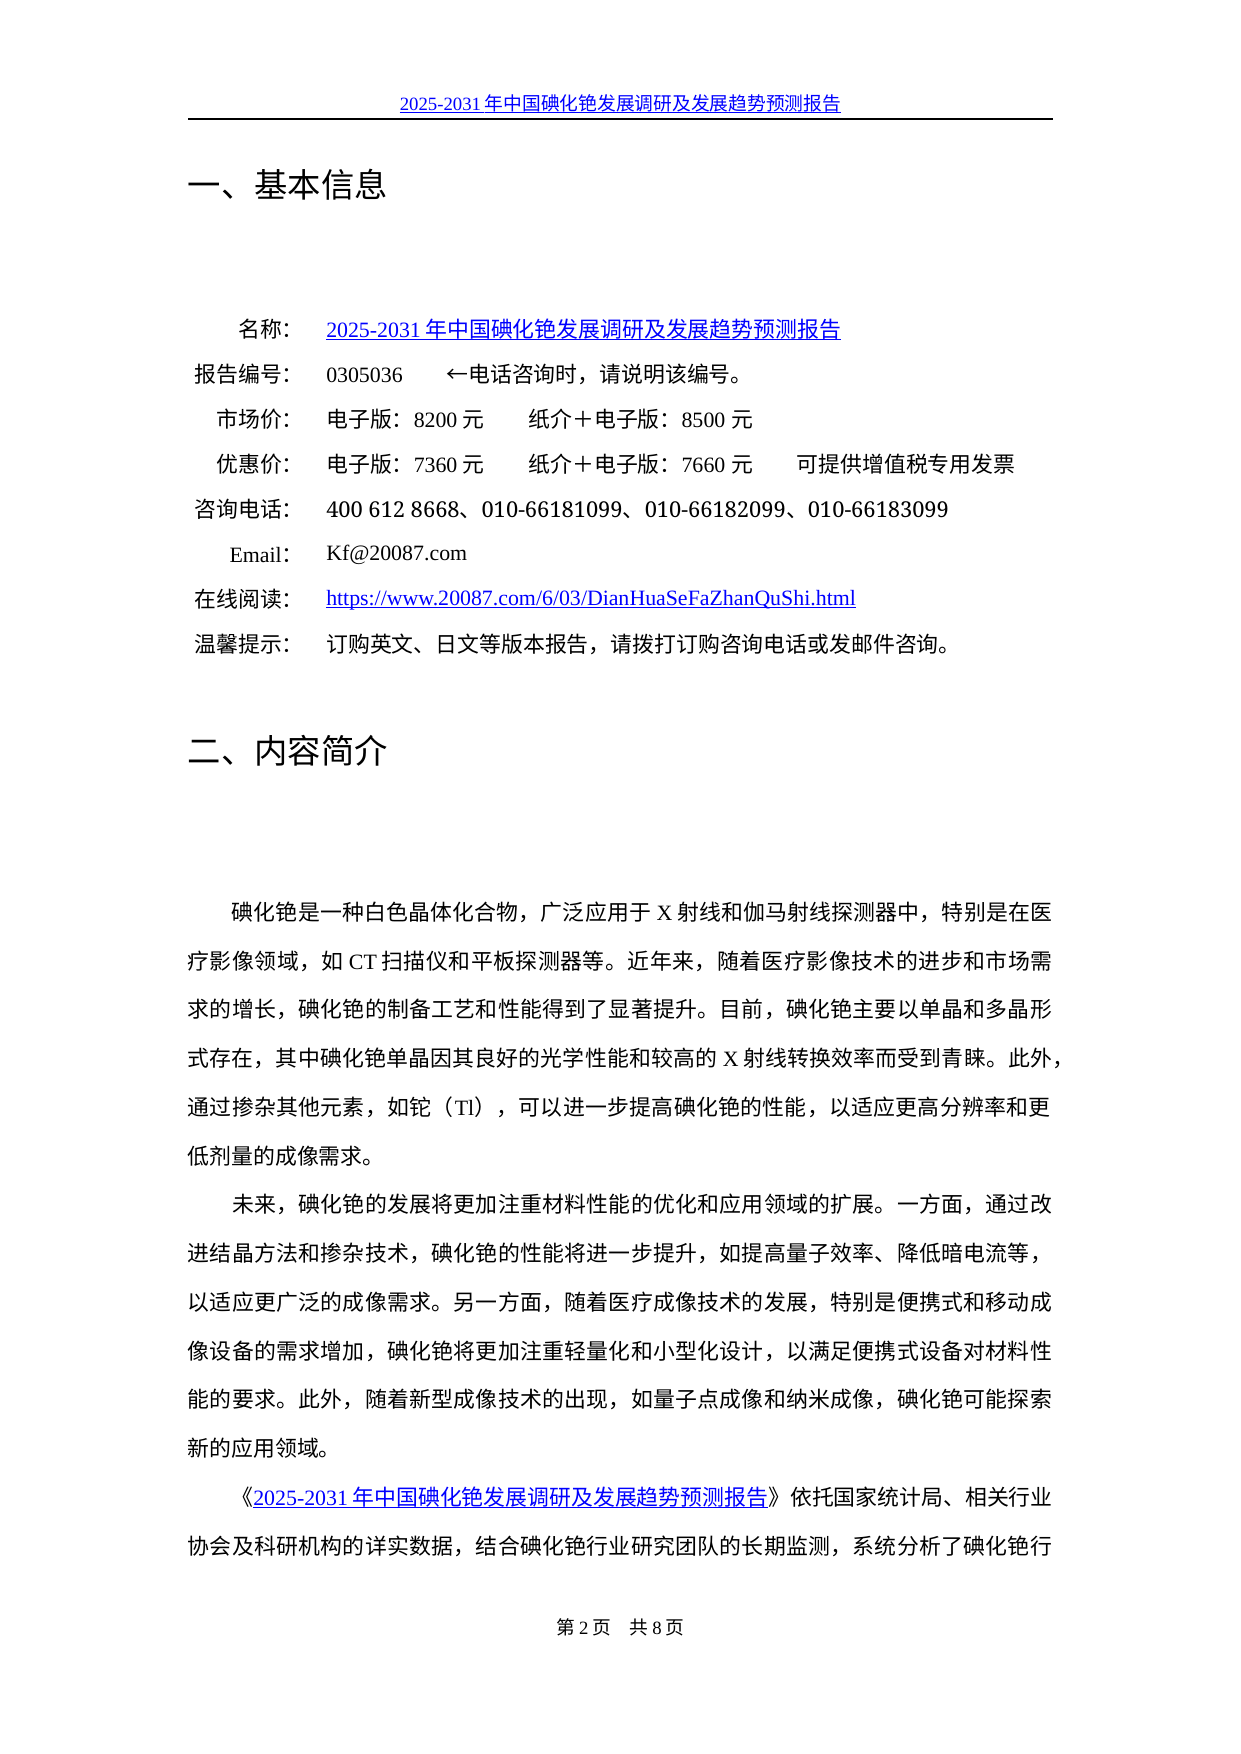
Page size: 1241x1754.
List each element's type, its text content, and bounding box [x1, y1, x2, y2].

table_cell Kf@20087.com [315, 537, 1073, 582]
title 一、基本信息 [187, 150, 1053, 215]
table_cell 咨询电话： [167, 492, 315, 537]
table_cell 订购英文、日文等版本报告，请拨打订购咨询电话或发邮件咨询。 [315, 627, 1073, 672]
table_cell Email： [167, 537, 315, 582]
title 二、内容简介 [187, 717, 1053, 782]
table_cell 电子版：7360 元 纸介＋电子版：7660 元 可提供增值税专用发票 [315, 447, 1073, 492]
table_cell 在线阅读： [167, 582, 315, 627]
table_cell 市场价： [167, 402, 315, 447]
table_cell 优惠价： [167, 447, 315, 492]
table_cell 报告编号： [167, 357, 315, 402]
table_header 2025-2031年中国碘化铯发展调研及发展趋势预测报告 [315, 312, 1073, 357]
table_cell 电子版：8200 元 纸介＋电子版：8500 元 [315, 402, 1073, 447]
table_cell 温馨提示： [167, 627, 315, 672]
table_cell [315, 582, 1073, 627]
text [187, 894, 1053, 1561]
table_header 名称： [167, 312, 315, 357]
table_cell 400 612 8668、010-66181099、010-66182099、010-66183099 [315, 492, 1073, 537]
table_cell 0305036 ←电话咨询时，请说明该编号。 [315, 357, 1073, 402]
